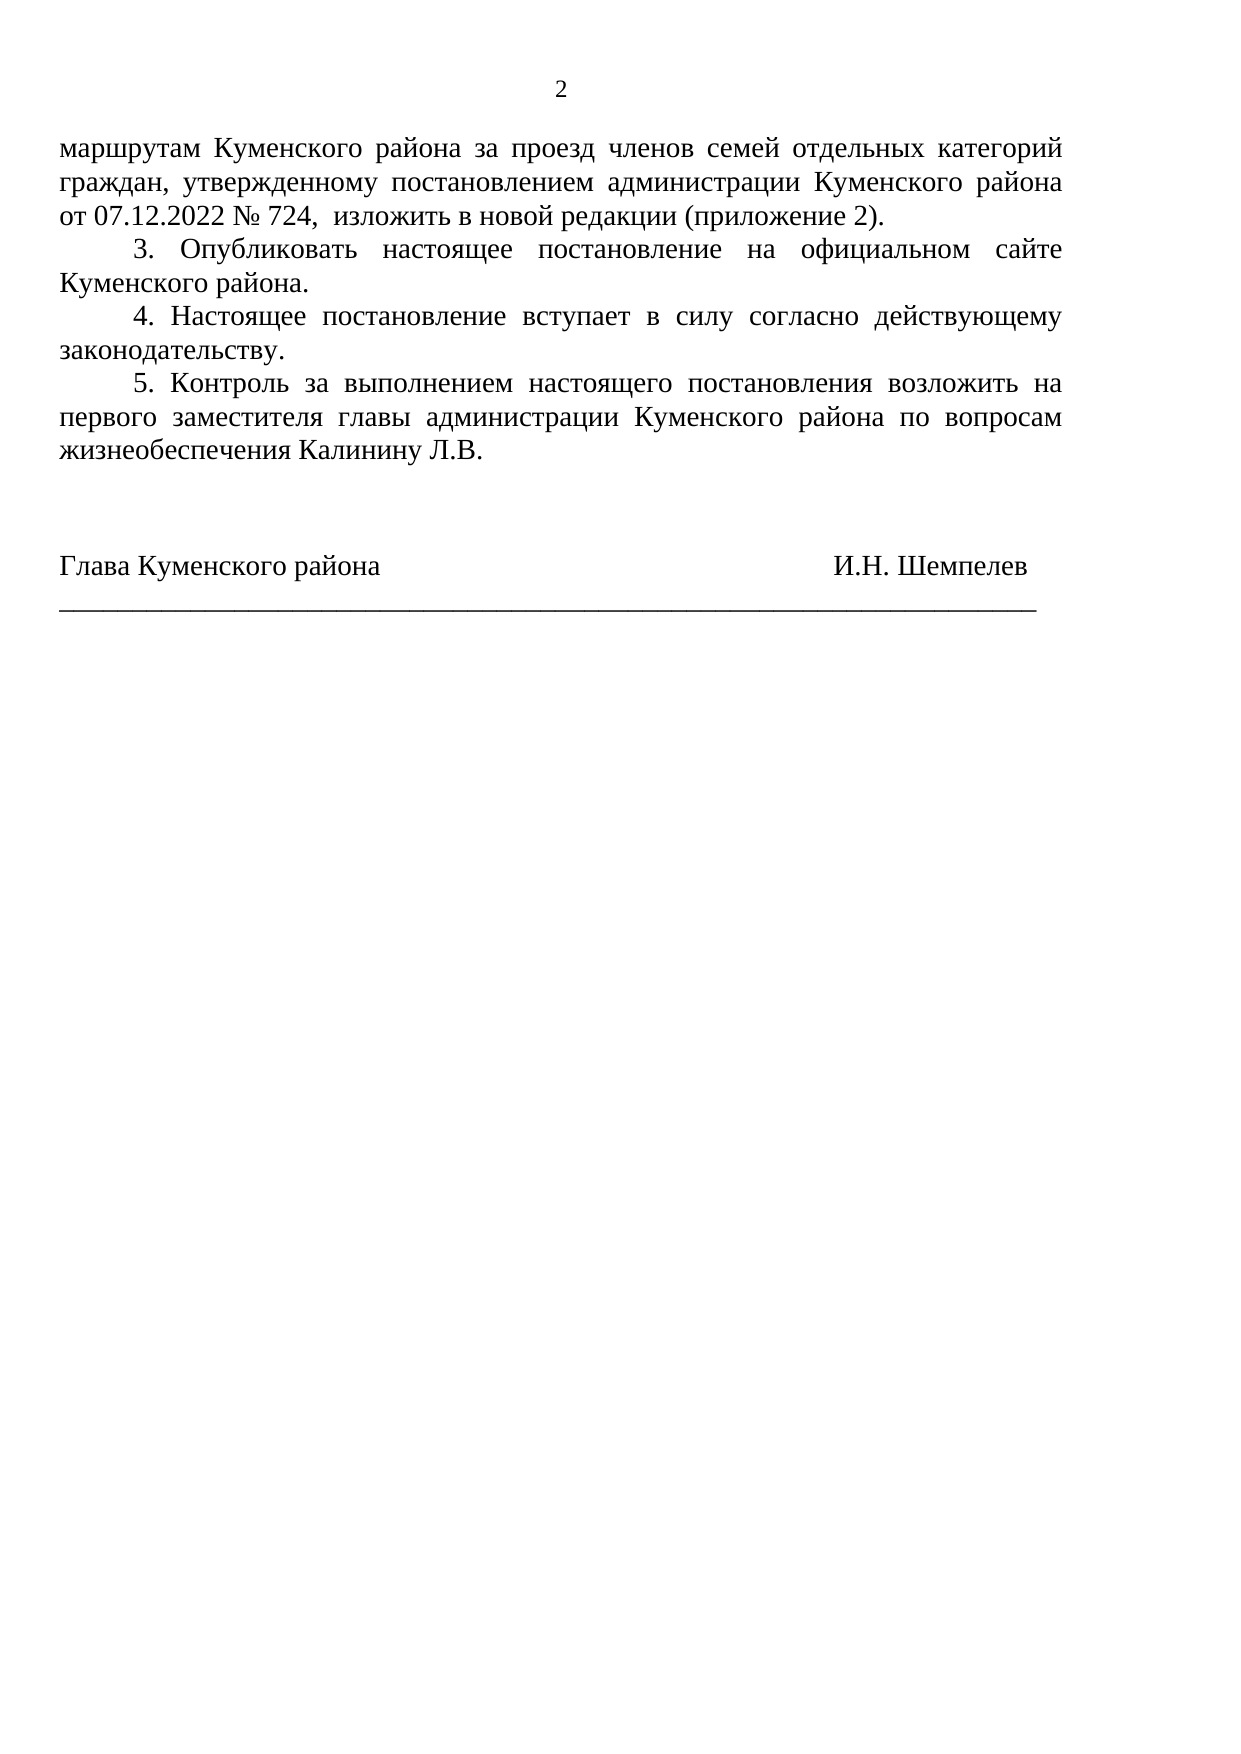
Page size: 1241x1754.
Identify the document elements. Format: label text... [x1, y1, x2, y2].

text 3. Опубликовать настоящее постановление на официальном сайте Куменского района. [59, 231, 1063, 298]
text Глава Куменского района И.Н. Шемпелев [59, 548, 1063, 581]
text 4. Настоящее постановление вступает в силу согласно действующему законодательству. [59, 298, 1063, 365]
title 5. Контроль за выполнением настоящего постановления возложить на первого заместителя главы администрации Куменского района по вопросам жизнеобеспечения Калинину Л.В. [59, 365, 1063, 466]
text ___________________________________________________________________ [59, 581, 1063, 615]
